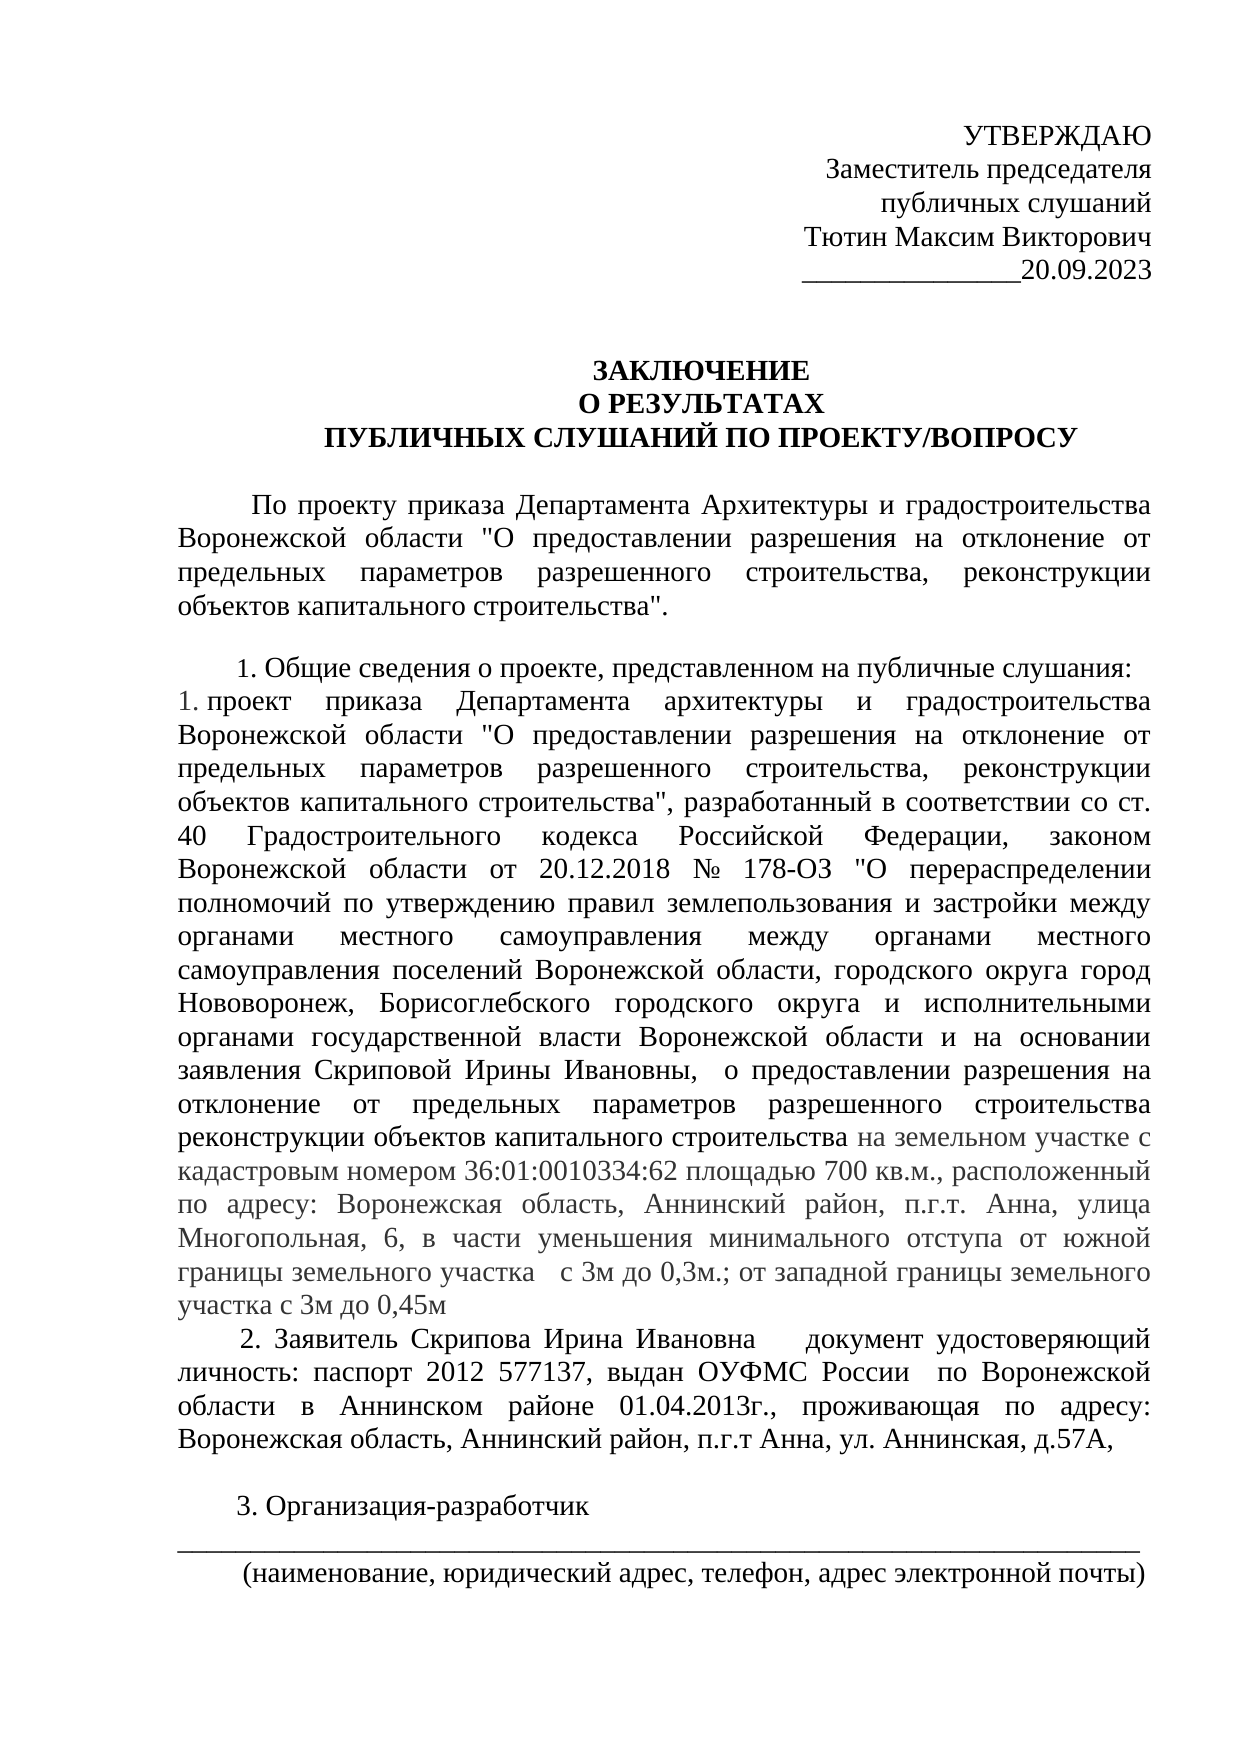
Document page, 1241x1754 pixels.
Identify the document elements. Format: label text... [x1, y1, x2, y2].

text О РЕЗУЛЬТАТАХ [177, 386, 1152, 420]
list проект приказа Департамента архитектуры и градостроительства Воронежской области "О предоставлении разрешения на отклонение от предельных параметров разрешенного строительства, реконструкции объектов капитального строительства", разработанный в соответствии со ст. 40 Градостроительного кодекса Российской Федерации, законом Воронежской области от 20.12.2018 № 178-ОЗ "О перераспределении полномочий по утверждению правил землепользования и застройки между органами местного самоуправления между органами местного самоуправления поселений Воронежской области, городского округа город Нововоронеж, Борисоглебского городского округа и исполнительными органами государственной власти Воронежской области и на основании заявления Скриповой Ирины Ивановны, о предоставлении разрешения на отклонение от предельных параметров разрешенного строительства реконструкции объектов капитального строительства на земельном участке с кадастровым номером 36:01:0010334:62 площадью 700 кв.м., расположенный по адресу: Воронежская область, Аннинский район, п.г.т. Анна, улица Многопольная, 6, в части уменьшения минимального отступа от южной границы земельного участка с 3м до 0,3м.; от западной границы земельного участка с 3м до 0,45м [177, 683, 1152, 1321]
text 1. Общие сведения о проекте, представленном на публичные слушания: [177, 650, 1152, 683]
text По проекту приказа Департамента Архитектуры и градостроительства Воронежской области "О предоставлении разрешения на отклонение от предельных параметров разрешенного строительства, реконструкции объектов капитального строительства". [177, 487, 1152, 621]
text Заместитель председателя [177, 152, 1152, 185]
text _______________20.09.2023 [177, 252, 1152, 286]
text УТВЕРЖДАЮ [177, 118, 1152, 152]
text (наименование, юридический адрес, телефон, адрес электронной почты) [177, 1556, 1152, 1589]
text Тютин Максим Викторович [177, 219, 1152, 252]
list 2. Заявитель Скрипова Ирина Ивановна документ удостоверяющий личность: паспорт 2012 577137, выдан ОУФМС России по Воронежской области в Аннинском районе 01.04.2013г., проживающая по адресу: Воронежская область, Аннинский район, п.г.т Анна, ул. Аннинская, д.57А, [177, 1321, 1152, 1455]
text публичных слушаний [177, 185, 1152, 219]
text ЗАКЛЮЧЕНИЕ [177, 353, 1152, 386]
text 3. Организация-разработчик __________________________________________________________________ [177, 1488, 1152, 1556]
text ПУБЛИЧНЫХ СЛУШАНИЙ ПО ПРОЕКТУ/ВОПРОСУ [177, 420, 1152, 453]
